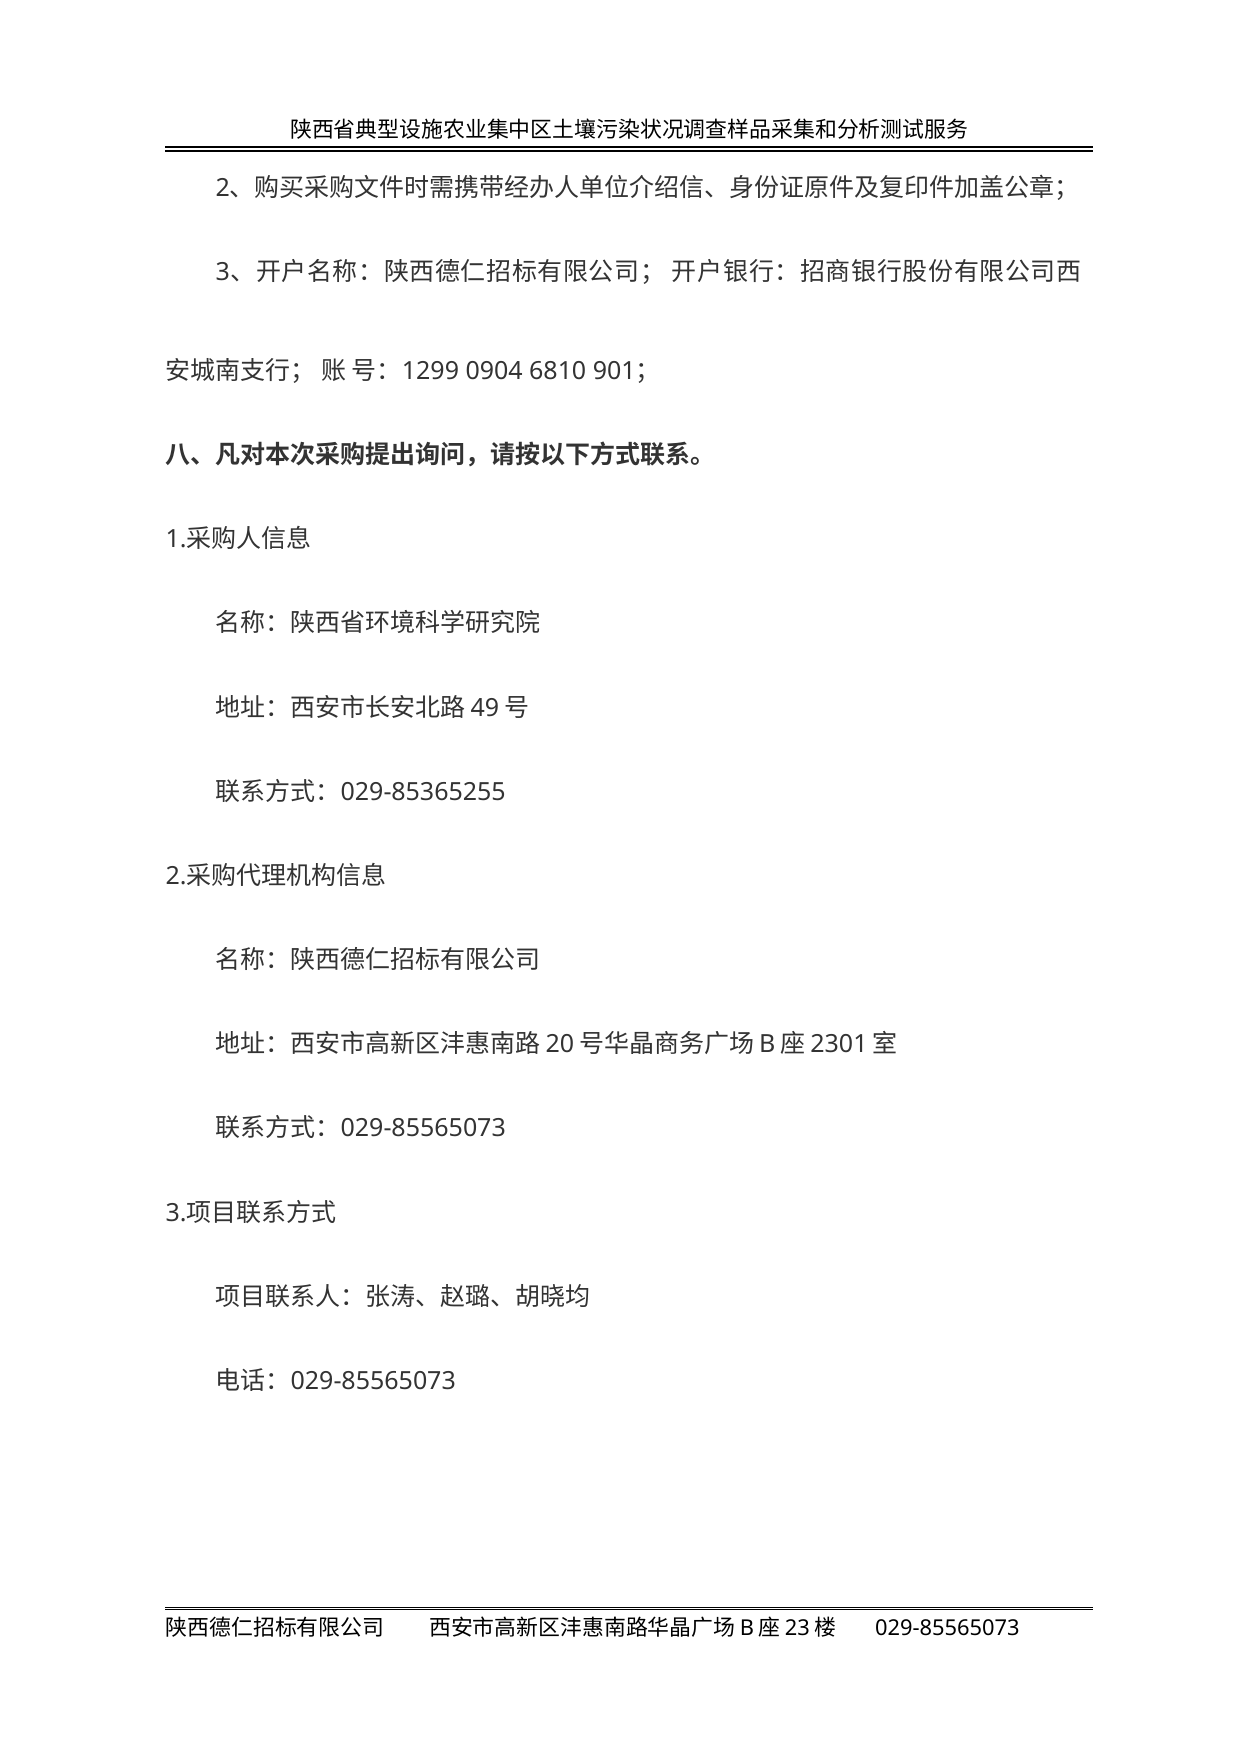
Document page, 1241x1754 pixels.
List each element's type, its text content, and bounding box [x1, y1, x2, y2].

text 3、开户名称：陕西德仁招标有限公司； 开户银行：招商银行股份有限公司西安城南支行； 账 号：1299 0904 6810 901； [165, 236, 1082, 401]
text 联系方式：029-85565073 [165, 1093, 1093, 1159]
text 项目联系人：张涛、赵璐、胡晓均 [165, 1261, 1093, 1327]
text 地址：西安市高新区沣惠南路20号华晶商务广场B座2301室 [165, 1009, 1093, 1075]
subtitle 2.采购代理机构信息 [165, 840, 1093, 906]
text 名称：陕西省环境科学研究院 [165, 588, 1093, 654]
subtitle 八、凡对本次采购提出询问，请按以下方式联系。 [165, 419, 1093, 486]
text 联系方式：029-85365255 [165, 756, 1093, 822]
text 2、购买采购文件时需携带经办人单位介绍信、身份证原件及复印件加盖公章； [165, 152, 1082, 218]
text 地址：西安市长安北路49号 [165, 672, 1093, 738]
subtitle 3.项目联系方式 [165, 1177, 1093, 1243]
subtitle 1.采购人信息 [165, 504, 1093, 570]
text 电话：029-85565073 [165, 1345, 1093, 1411]
text 名称：陕西德仁招标有限公司 [165, 924, 1093, 991]
